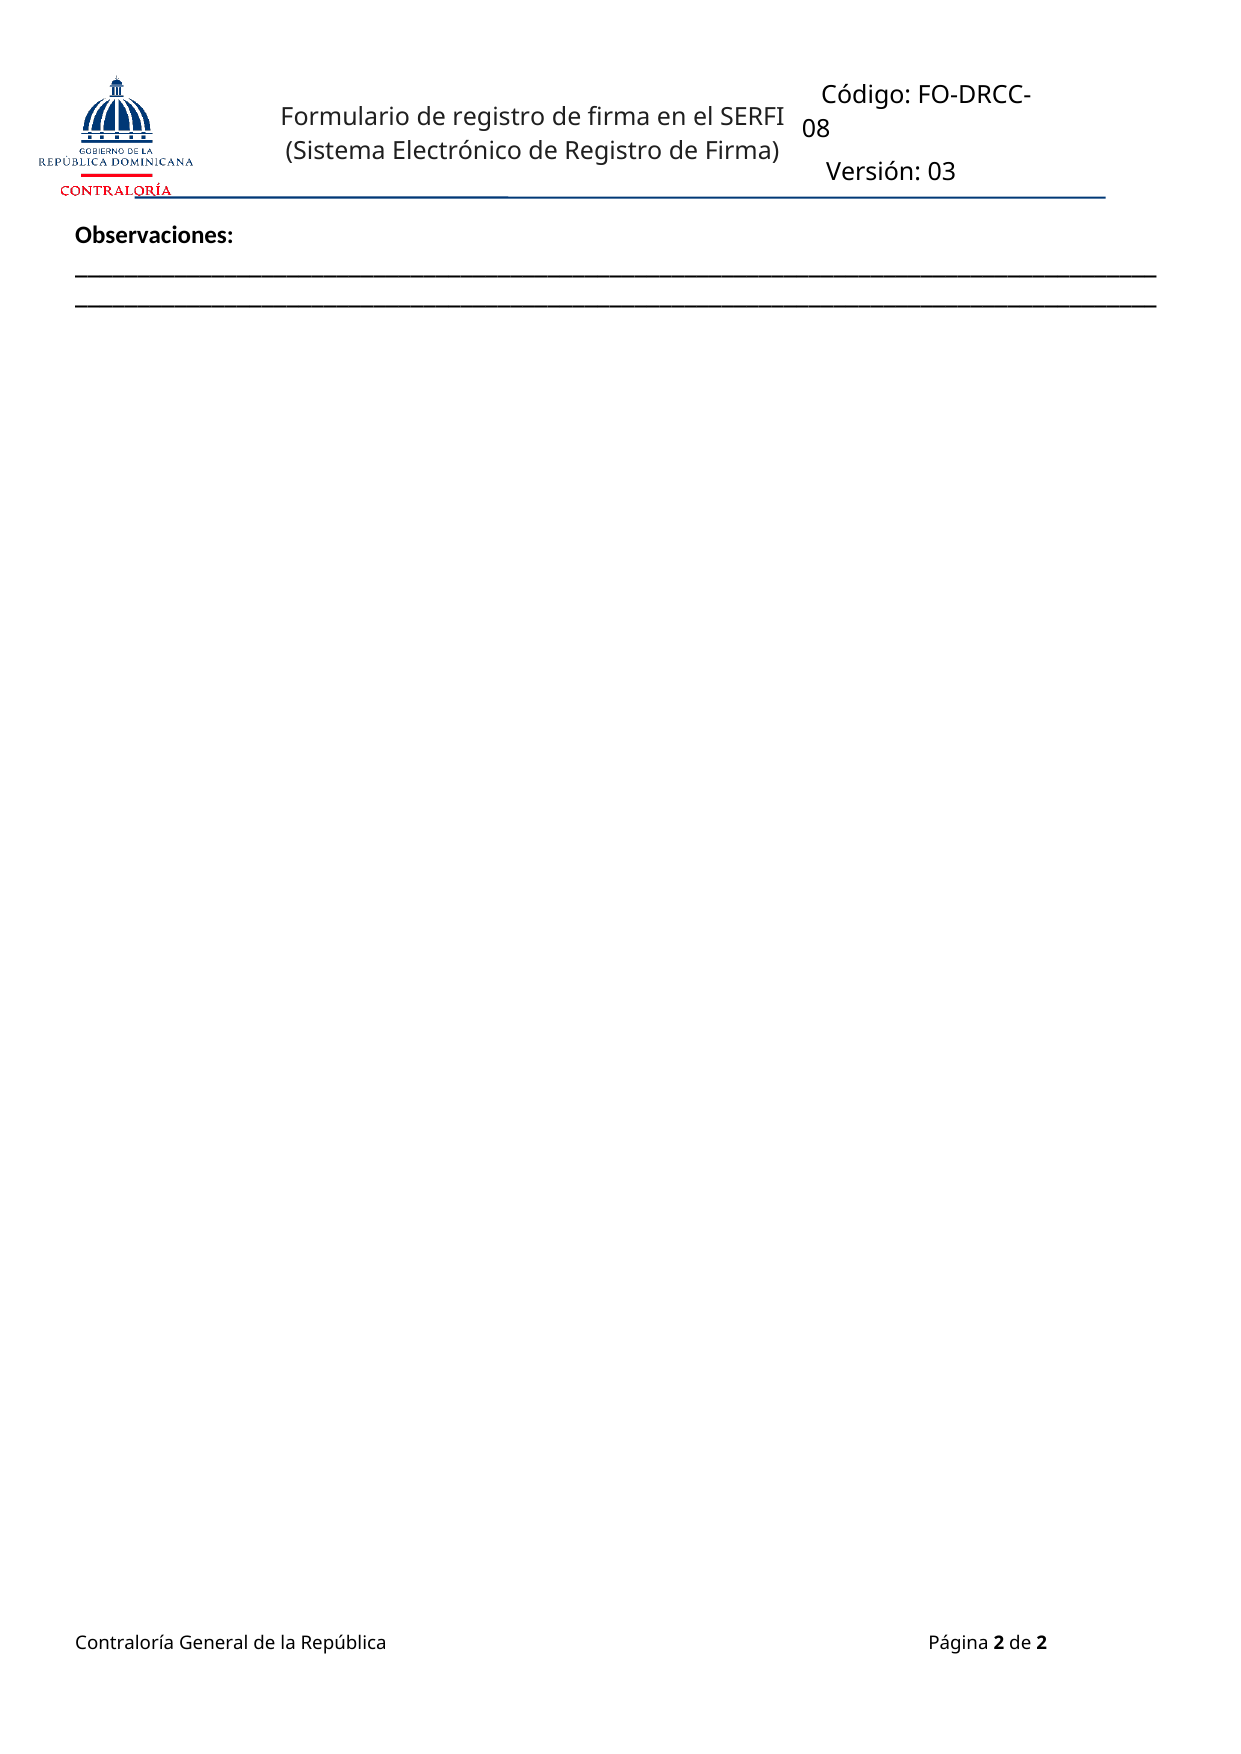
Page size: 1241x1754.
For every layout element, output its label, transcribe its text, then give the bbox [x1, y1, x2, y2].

picture [35, 73, 197, 199]
text Observaciones: ______________________________________________________________________________________________________________________________________________________________________________ [75, 219, 1165, 311]
